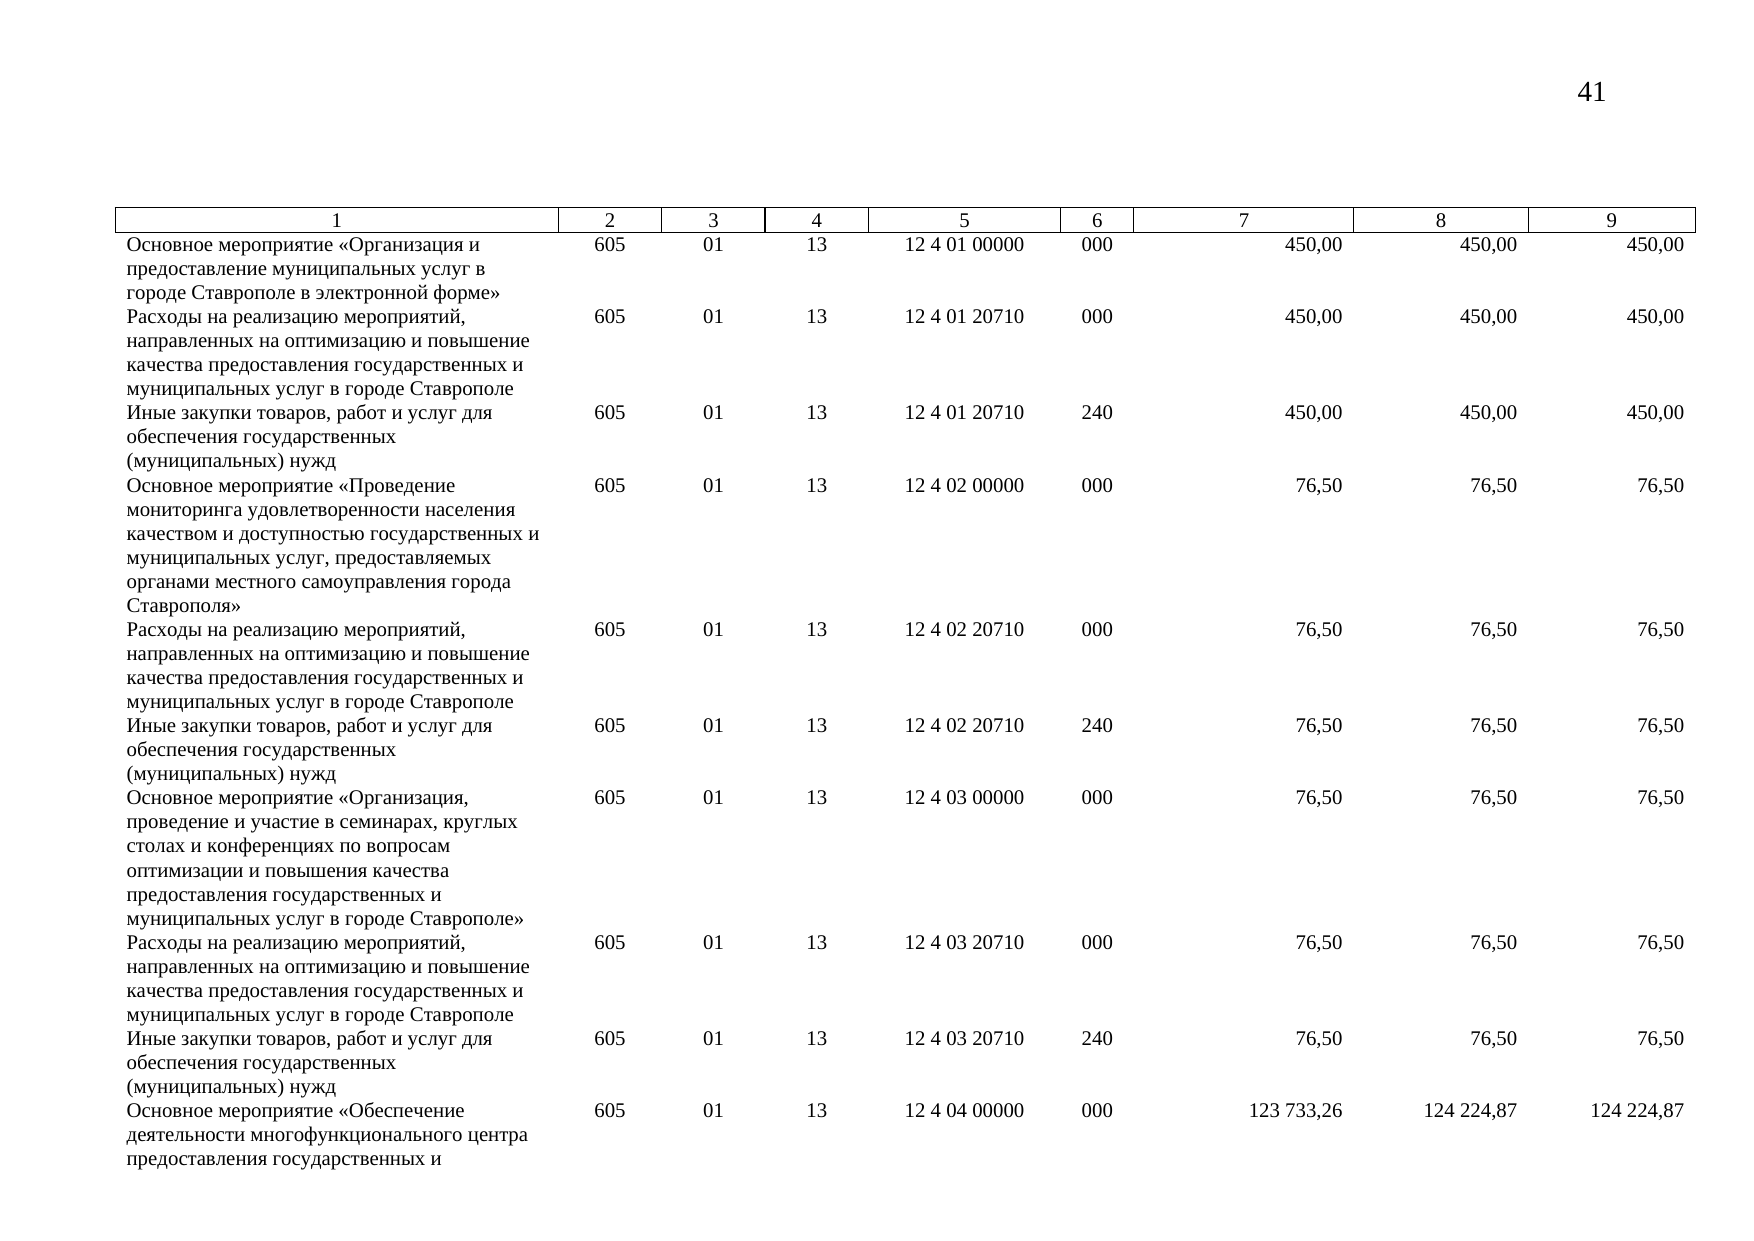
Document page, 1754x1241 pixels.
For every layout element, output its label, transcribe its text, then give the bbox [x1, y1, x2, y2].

table_header 5 [869, 208, 1060, 232]
table_header 4 [766, 208, 868, 232]
table_header 8 [1354, 208, 1528, 232]
table_header 6 [1061, 208, 1133, 232]
table_header 9 [1529, 208, 1695, 232]
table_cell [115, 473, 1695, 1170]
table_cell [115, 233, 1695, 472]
table_header 1 [116, 208, 558, 232]
table_header 7 [1134, 208, 1353, 232]
table_header 3 [662, 208, 764, 232]
table_header 2 [559, 208, 661, 232]
